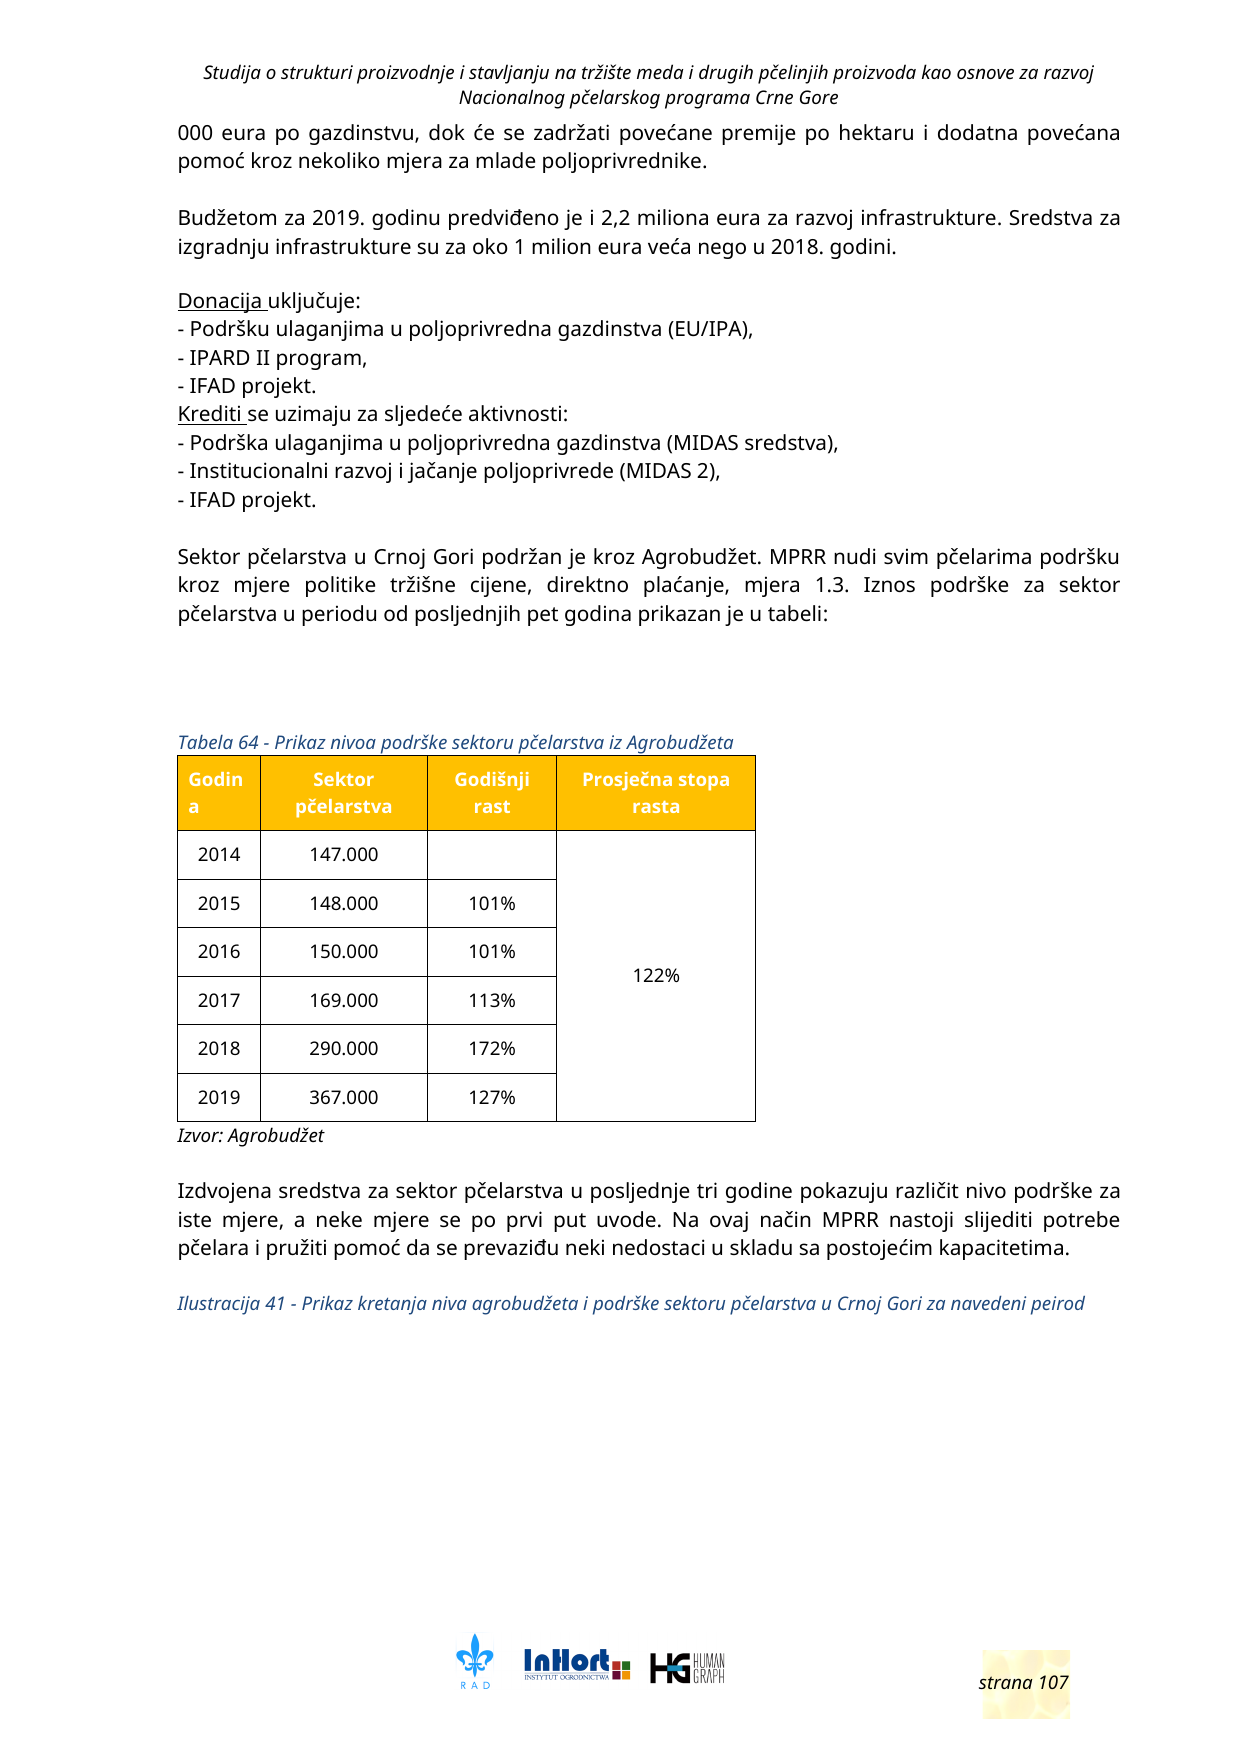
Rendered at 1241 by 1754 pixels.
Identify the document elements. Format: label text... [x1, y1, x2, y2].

text Izdvojena sredstva za sektor pčelarstva u posljednje tri godine pokazuju različit nivo podrške za iste mjere, a neke mjere se po prvi put uvode. Na ovaj način MPRR nastoji slijediti potrebe pčelara i pružiti pomoć da se prevaziđu neki nedostaci u skladu sa postojećim kapacitetima. [177, 1176, 1122, 1262]
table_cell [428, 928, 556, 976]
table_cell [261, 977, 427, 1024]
text - IFAD projekt. [177, 485, 1122, 513]
text - IFAD projekt. [177, 371, 1122, 399]
text - IPARD II program, [177, 343, 1122, 371]
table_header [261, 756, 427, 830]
text - Institucionalni razvoj i jačanje poljoprivrede (MIDAS 2), [177, 456, 1122, 485]
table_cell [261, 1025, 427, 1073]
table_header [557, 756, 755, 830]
text - Podršku ulaganjima u poljoprivredna gazdinstva (EU/IPA), [177, 314, 1122, 343]
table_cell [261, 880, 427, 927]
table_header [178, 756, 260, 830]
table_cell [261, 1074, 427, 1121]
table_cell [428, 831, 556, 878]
text Tabela 64 - Prikaz nivoa podrške sektoru pčelarstva iz Agrobudžeta [177, 729, 1122, 755]
text Ilustracija 41 - Prikaz kretanja niva agrobudžeta i podrške sektoru pčelarstva u Crnoj Gori za navedeni peirod [177, 1290, 1122, 1316]
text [177, 118, 1122, 175]
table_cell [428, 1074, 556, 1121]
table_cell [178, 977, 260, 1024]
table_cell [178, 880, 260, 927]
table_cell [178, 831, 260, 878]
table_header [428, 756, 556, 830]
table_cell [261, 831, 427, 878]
text Budžetom za 2019. godinu predviđeno je i 2,2 miliona eura za razvoj infrastrukture. Sredstva za izgradnju infrastrukture su za oko 1 milion eura veća nego u 2018. godini. [177, 203, 1122, 260]
text Sektor pčelarstva u Crnoj Gori podržan je kroz Agrobudžet. MPRR nudi svim pčelarima podršku kroz mjere politike tržišne cijene, direktno plaćanje, mjera 1.3. Iznos podrške za sektor pčelarstva u periodu od posljednjih pet godina prikazan je u tabeli: [177, 542, 1122, 627]
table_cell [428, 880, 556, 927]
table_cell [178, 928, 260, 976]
picture [453, 1632, 726, 1690]
picture [982, 1650, 1071, 1719]
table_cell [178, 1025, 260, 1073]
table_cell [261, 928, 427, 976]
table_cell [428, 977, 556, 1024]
text Krediti se uzimaju za sljedeće aktivnosti: [177, 399, 1122, 428]
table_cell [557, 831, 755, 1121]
text - Podrška ulaganjima u poljoprivredna gazdinstva (MIDAS sredstva), [177, 428, 1122, 456]
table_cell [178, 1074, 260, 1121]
text Izvor: Agrobudžet [177, 1122, 1122, 1148]
text Donacija uključuje: [177, 286, 1122, 314]
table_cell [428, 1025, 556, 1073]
